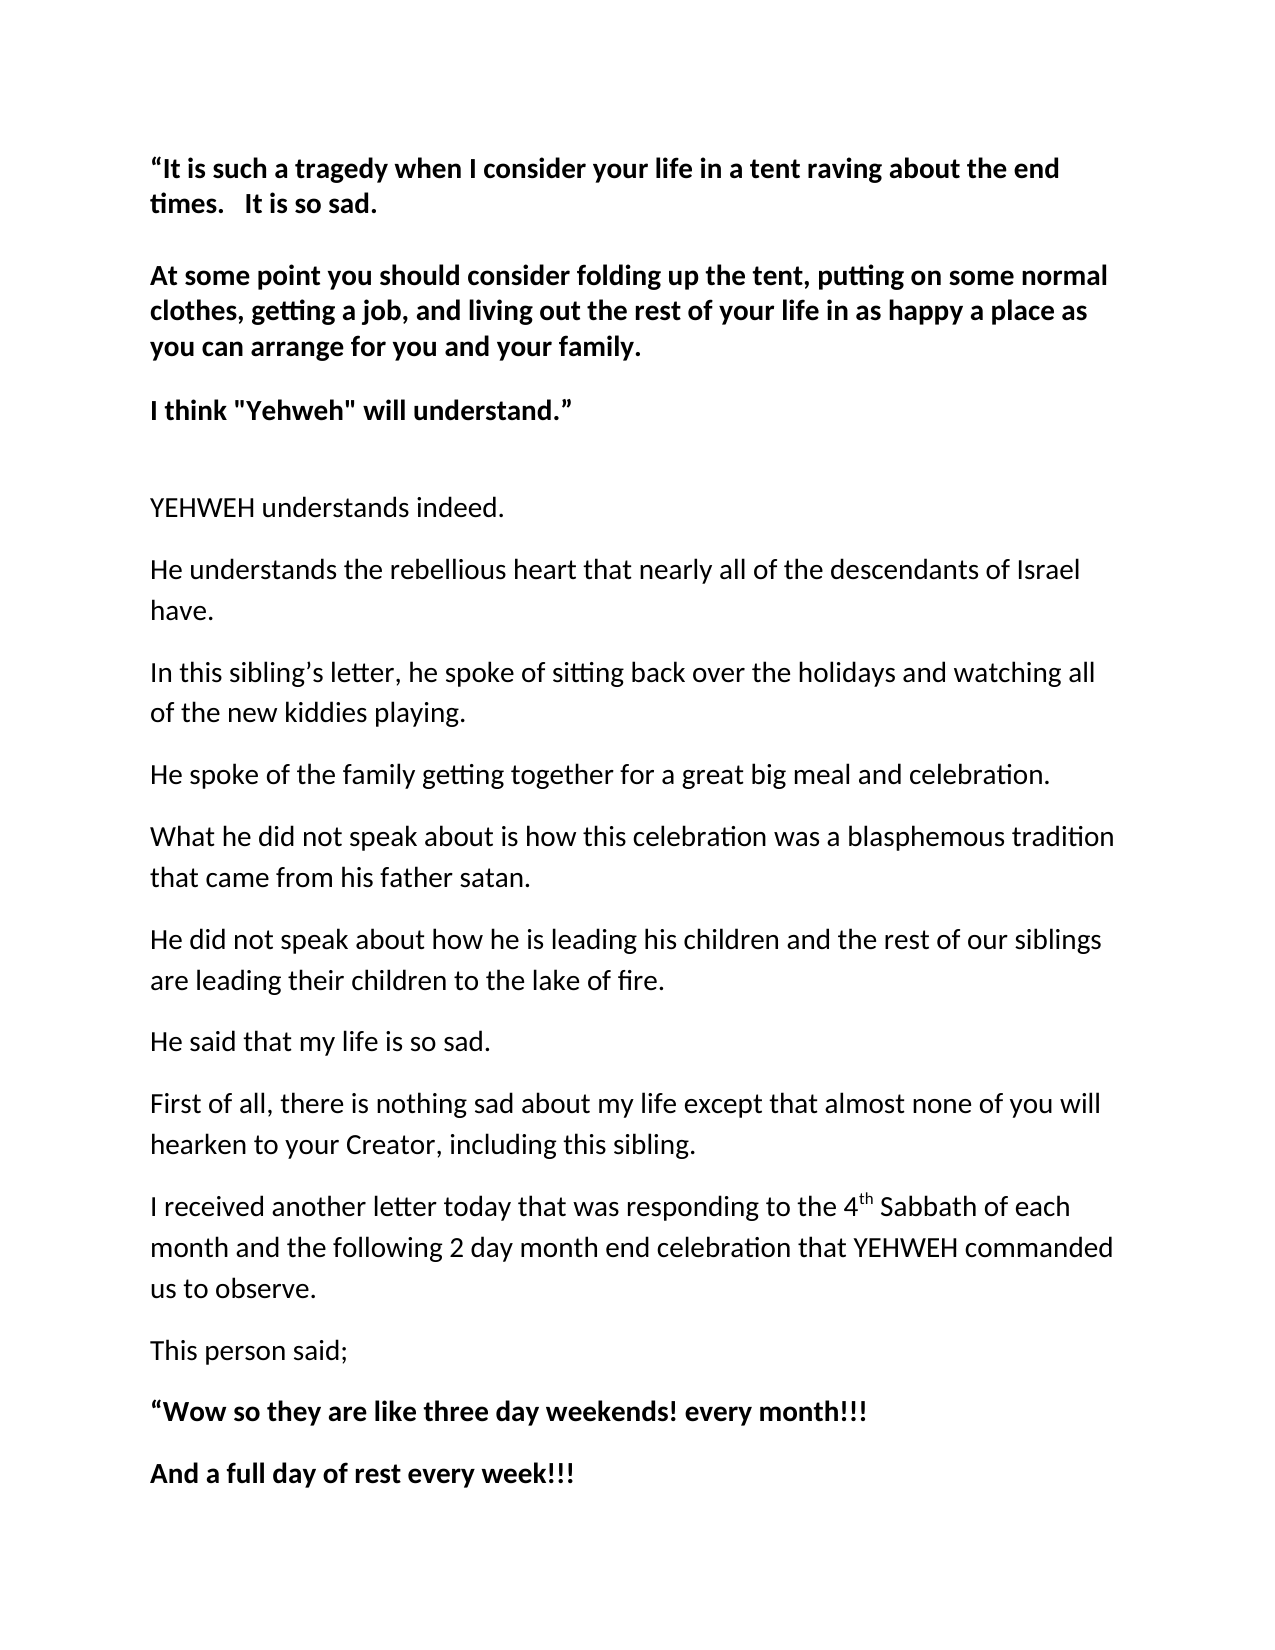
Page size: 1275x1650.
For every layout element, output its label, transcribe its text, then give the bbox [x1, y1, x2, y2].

text “Wow so they are like three day weekends! every month!!! [150, 1393, 1125, 1429]
text I think "Yehweh" will understand.” [150, 392, 1125, 427]
text In this sibling’s letter, he spoke of sitting back over the holidays and watching all of the new kiddies playing. [150, 654, 1125, 730]
text YEHWEH understands indeed. [150, 489, 1125, 525]
text He said that my life is so sad. [150, 1023, 1125, 1059]
text He understands the rebellious heart that nearly all of the descendants of Israel have. [150, 551, 1125, 627]
text “It is such a tragedy when I consider your life in a tent raving about the end times. It is so sad. [150, 150, 1125, 221]
text He spoke of the family getting together for a great big meal and celebration. [150, 756, 1125, 792]
text And a full day of rest every week!!! [150, 1455, 1125, 1491]
text I received another letter today that was responding to the 4th Sabbath of each month and the following 2 day month end celebration that YEHWEH commanded us to observe. [150, 1188, 1125, 1306]
text First of all, there is nothing sad about my life except that almost none of you will hearken to your Creator, including this sibling. [150, 1085, 1125, 1162]
text He did not speak about how he is leading his children and the rest of our siblings are leading their children to the lake of fire. [150, 921, 1125, 997]
text What he did not speak about is how this celebration was a blasphemous tradition that came from his father satan. [150, 818, 1125, 895]
text At some point you should consider folding up the tent, putting on some normal clothes, getting a job, and living out the rest of your life in as happy a place as you can arrange for you and your family. [150, 257, 1125, 364]
text This person said; [150, 1332, 1125, 1367]
